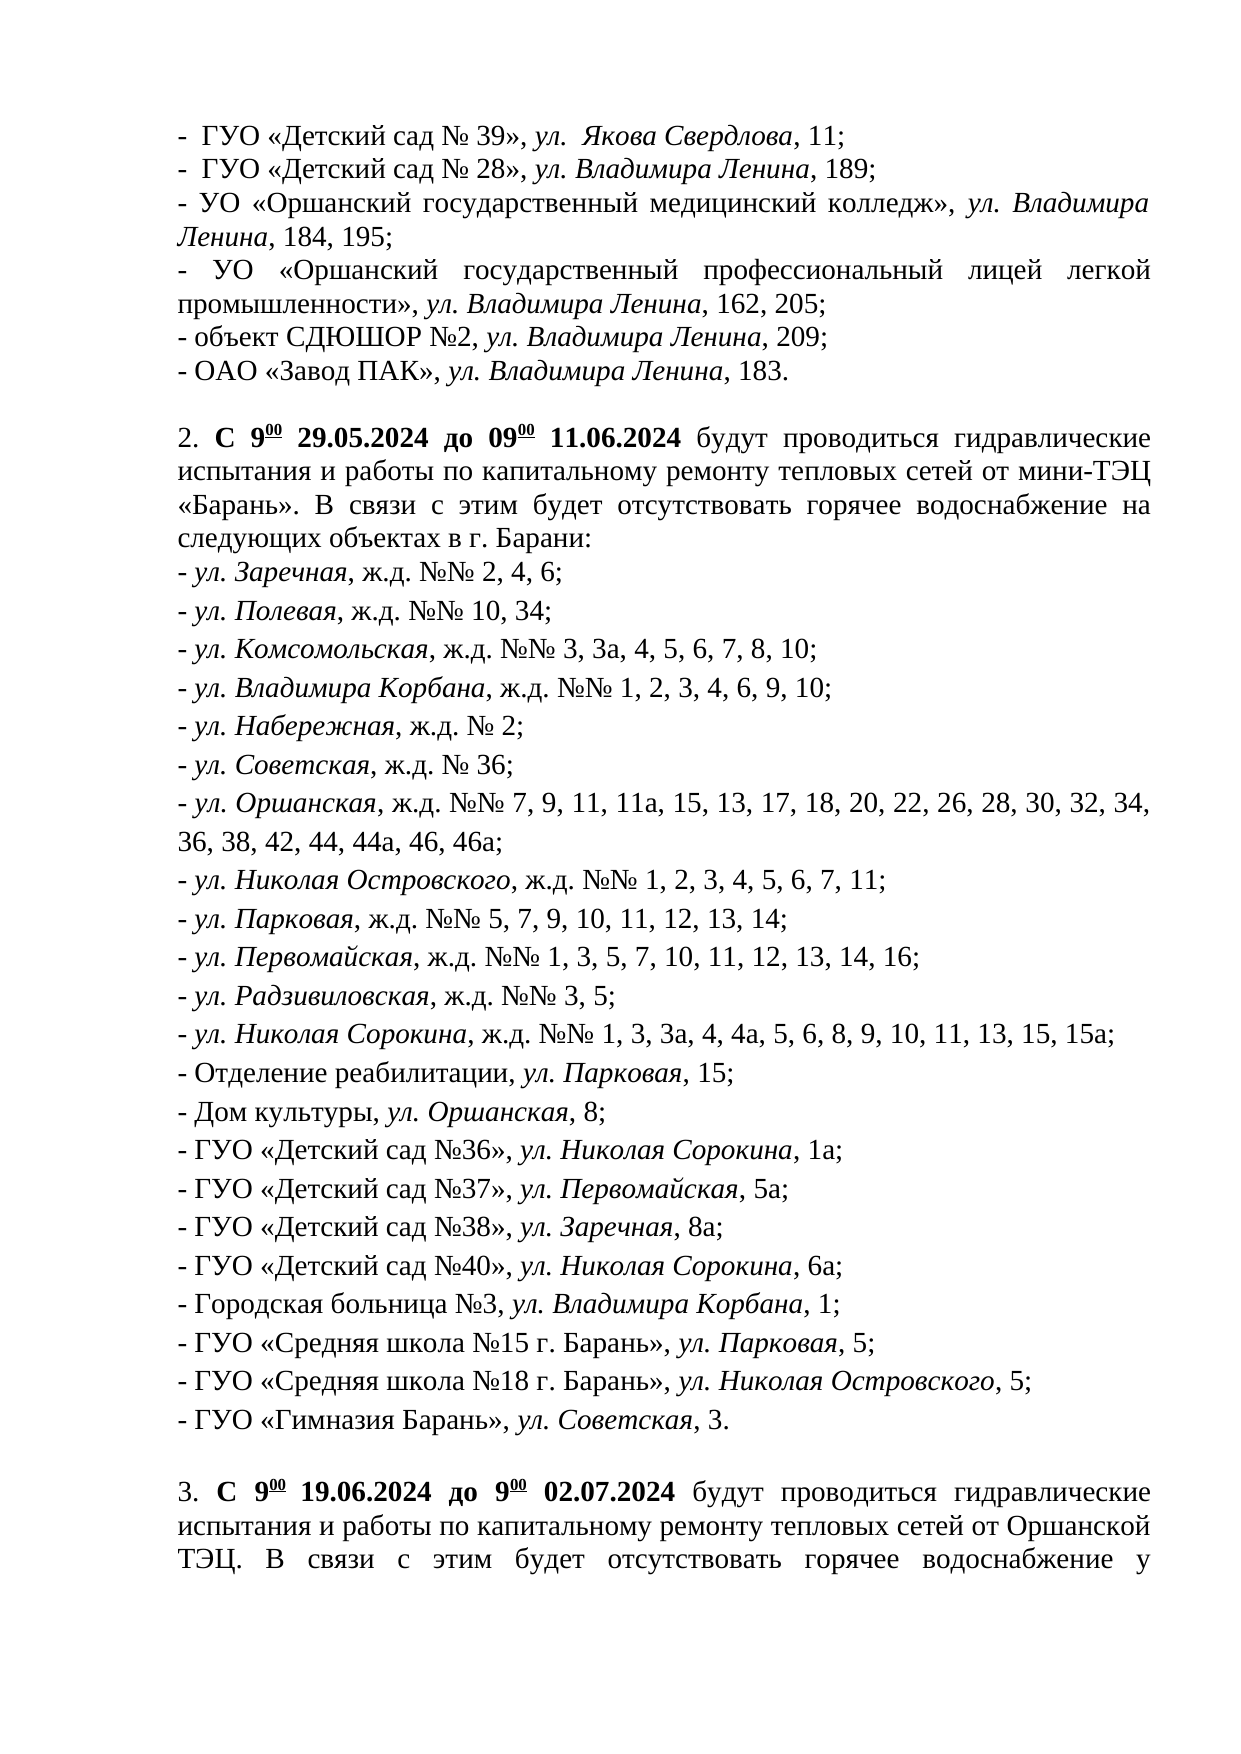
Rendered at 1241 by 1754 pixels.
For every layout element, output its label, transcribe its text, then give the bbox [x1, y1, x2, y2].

text - ул. Заречная, ж.д. №№ 2, 4, 6; [177, 554, 1152, 588]
text - УО «Оршанский государственный медицинский колледж», ул. Владимира Ленина, 184, 195; [177, 185, 1152, 252]
text - ГУО «Средняя школа №18 г. Барань», ул. Николая Островского, 5; [177, 1363, 1152, 1397]
text - ул. Набережная, ж.д. № 2; [177, 708, 1152, 742]
text - Отделение реабилитации, ул. Парковая, 15; [177, 1055, 1152, 1089]
text - ГУО «Детский сад №36», ул. Николая Сорокина, 1а; [177, 1132, 1152, 1166]
text - Городская больница №3, ул. Владимира Корбана, 1; [177, 1286, 1152, 1320]
text - ГУО «Детский сад №40», ул. Николая Сорокина, 6а; [177, 1248, 1152, 1281]
text - ул. Первомайская, ж.д. №№ 1, 3, 5, 7, 10, 11, 12, 13, 14, 16; [177, 939, 1152, 973]
text - ул. Оршанская, ж.д. №№ 7, 9, 11, 11а, 15, 13, 17, 18, 20, 22, 26, 28, 30, 32, 34, 36, 38, 42, 44, 44а, 46, 46а; [177, 785, 1152, 857]
text - ГУО «Детский сад №38», ул. Заречная, 8а; [177, 1209, 1152, 1243]
text 2. С 900 29.05.2024 до 0900 11.06.2024 будут проводиться гидравлические испытания и работы по капитальному ремонту тепловых сетей от мини-ТЭЦ «Барань». В связи с этим будет отсутствовать горячее водоснабжение на следующих объектах в г. Барани: [177, 420, 1152, 554]
text - ул. Николая Островского, ж.д. №№ 1, 2, 3, 4, 5, 6, 7, 11; [177, 862, 1152, 896]
text - ГУО «Средняя школа №15 г. Барань», ул. Парковая, 5; [177, 1325, 1152, 1358]
text - УО «Оршанский государственный профессиональный лицей легкой промышленности», ул. Владимира Ленина, 162, 205; [177, 252, 1152, 319]
text - ул. Парковая, ж.д. №№ 5, 7, 9, 10, 11, 12, 13, 14; [177, 901, 1152, 934]
text - ул. Владимира Корбана, ж.д. №№ 1, 2, 3, 4, 6, 9, 10; [177, 670, 1152, 703]
text - ул. Комсомольская, ж.д. №№ 3, 3а, 4, 5, 6, 7, 8, 10; [177, 631, 1152, 665]
text - ГУО «Детский сад № 39», ул. Якова Свердлова, 11; [177, 118, 1152, 152]
text - ГУО «Детский сад №37», ул. Первомайская, 5а; [177, 1171, 1152, 1204]
text - ГУО «Детский сад № 28», ул. Владимира Ленина, 189; [177, 152, 1152, 185]
text - ул. Советская, ж.д. № 36; [177, 747, 1152, 780]
text - ул. Полевая, ж.д. №№ 10, 34; [177, 593, 1152, 626]
text - объект СДЮШОР №2, ул. Владимира Ленина, 209; [177, 319, 1152, 353]
text - Дом культуры, ул. Оршанская, 8; [177, 1094, 1152, 1127]
text - ул. Радзивиловская, ж.д. №№ 3, 5; [177, 978, 1152, 1012]
text - ул. Николая Сорокина, ж.д. №№ 1, 3, 3а, 4, 4а, 5, 6, 8, 9, 10, 11, 13, 15, 15а; [177, 1017, 1152, 1050]
text - ГУО «Гимназия Барань», ул. Советская, 3. [177, 1402, 1152, 1436]
text - ОАО «Завод ПАК», ул. Владимира Ленина, 183. [177, 353, 1152, 386]
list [177, 1474, 1152, 1575]
